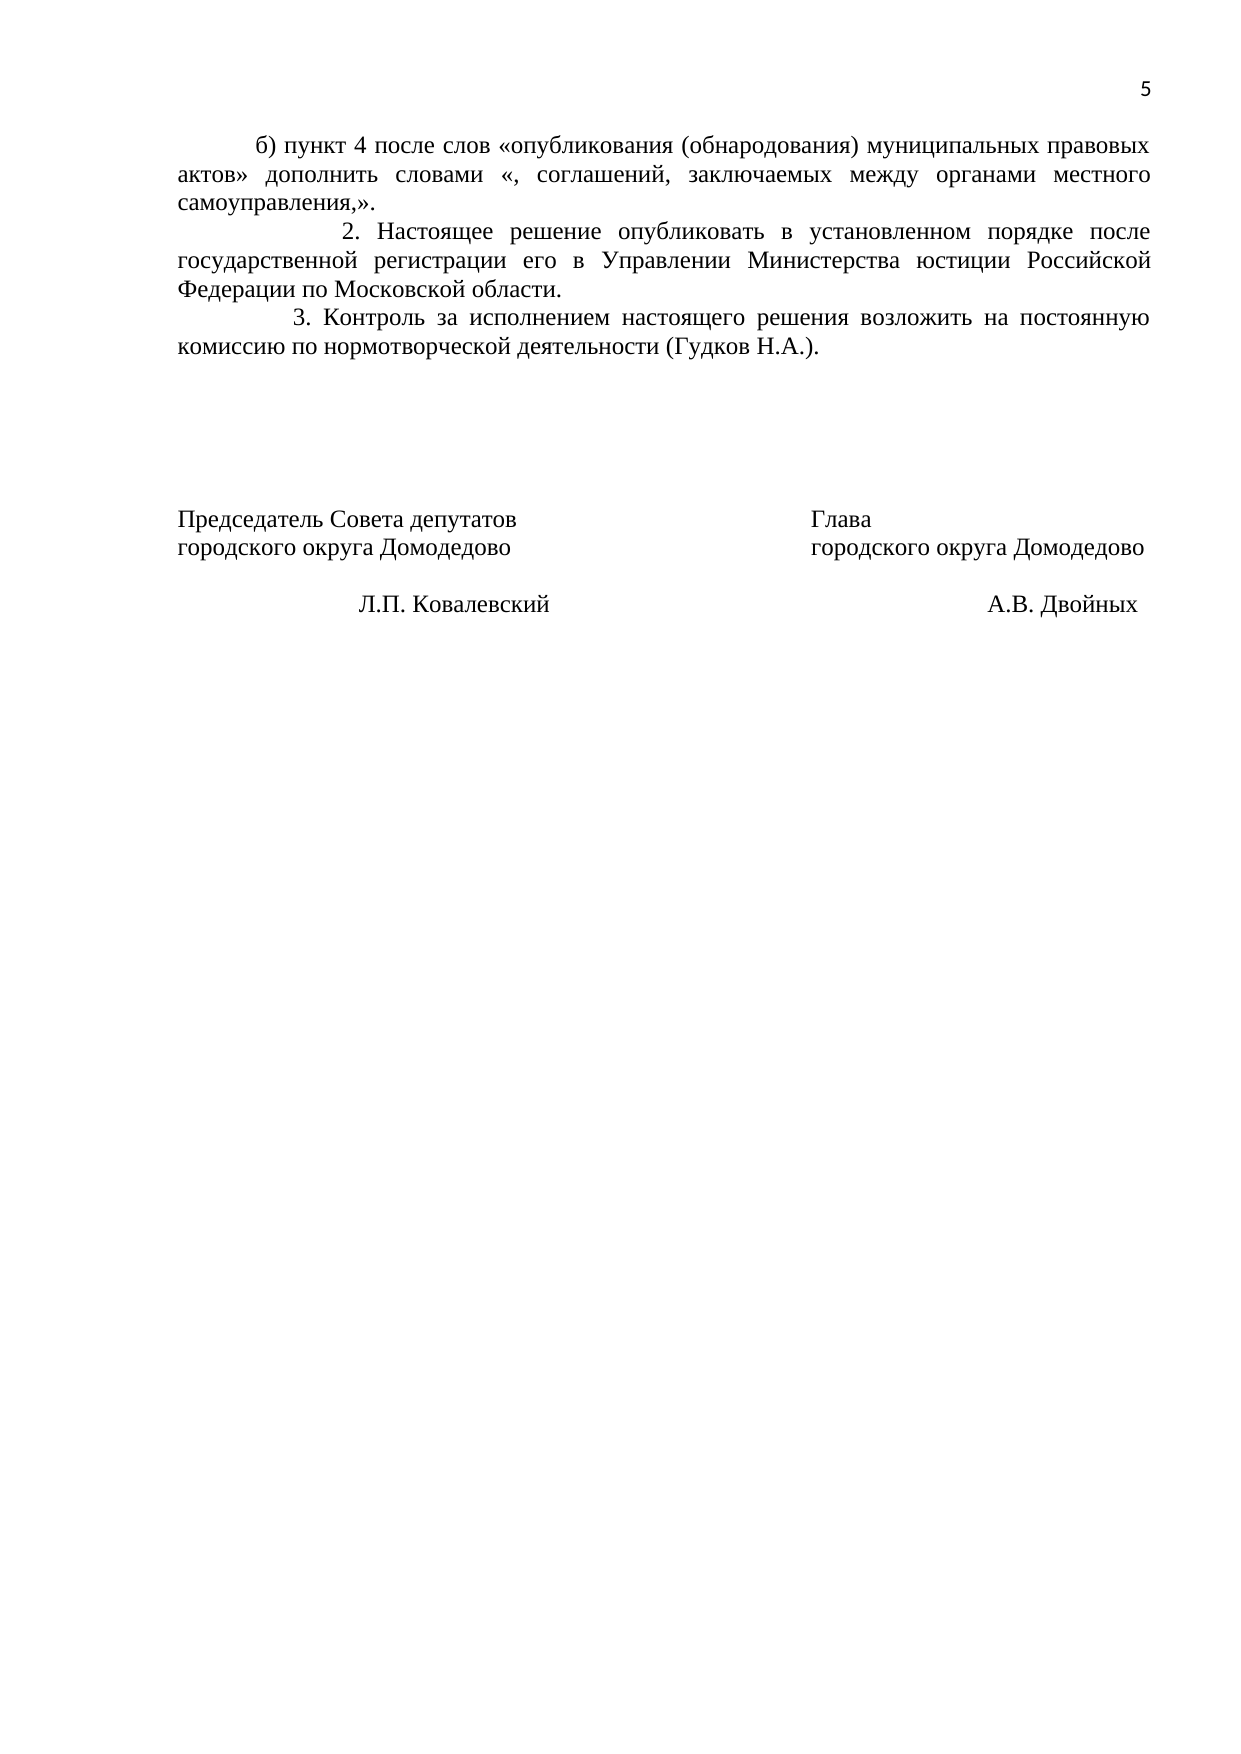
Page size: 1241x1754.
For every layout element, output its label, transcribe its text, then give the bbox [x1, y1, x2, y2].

text Л.П. Ковалевский А.В. Двойных [177, 589, 1152, 618]
text 2. Настоящее решение опубликовать в установленном порядке после государственной регистрации его в Управлении Министерства юстиции Российской Федерации по Московской области. [177, 216, 1152, 302]
text 3. Контроль за исполнением настоящего решения возложить на постоянную комиссию по нормотворческой деятельности (Гудков Н.А.). [177, 302, 1152, 360]
text городского округа Домодедово городского округа Домодедово [177, 532, 1152, 561]
text Председатель Совета депутатов Глава [177, 504, 1152, 532]
text б) пункт 4 после слов «опубликования (обнародования) муниципальных правовых актов» дополнить словами «, соглашений, заключаемых между органами местного самоуправления,». [177, 130, 1152, 216]
